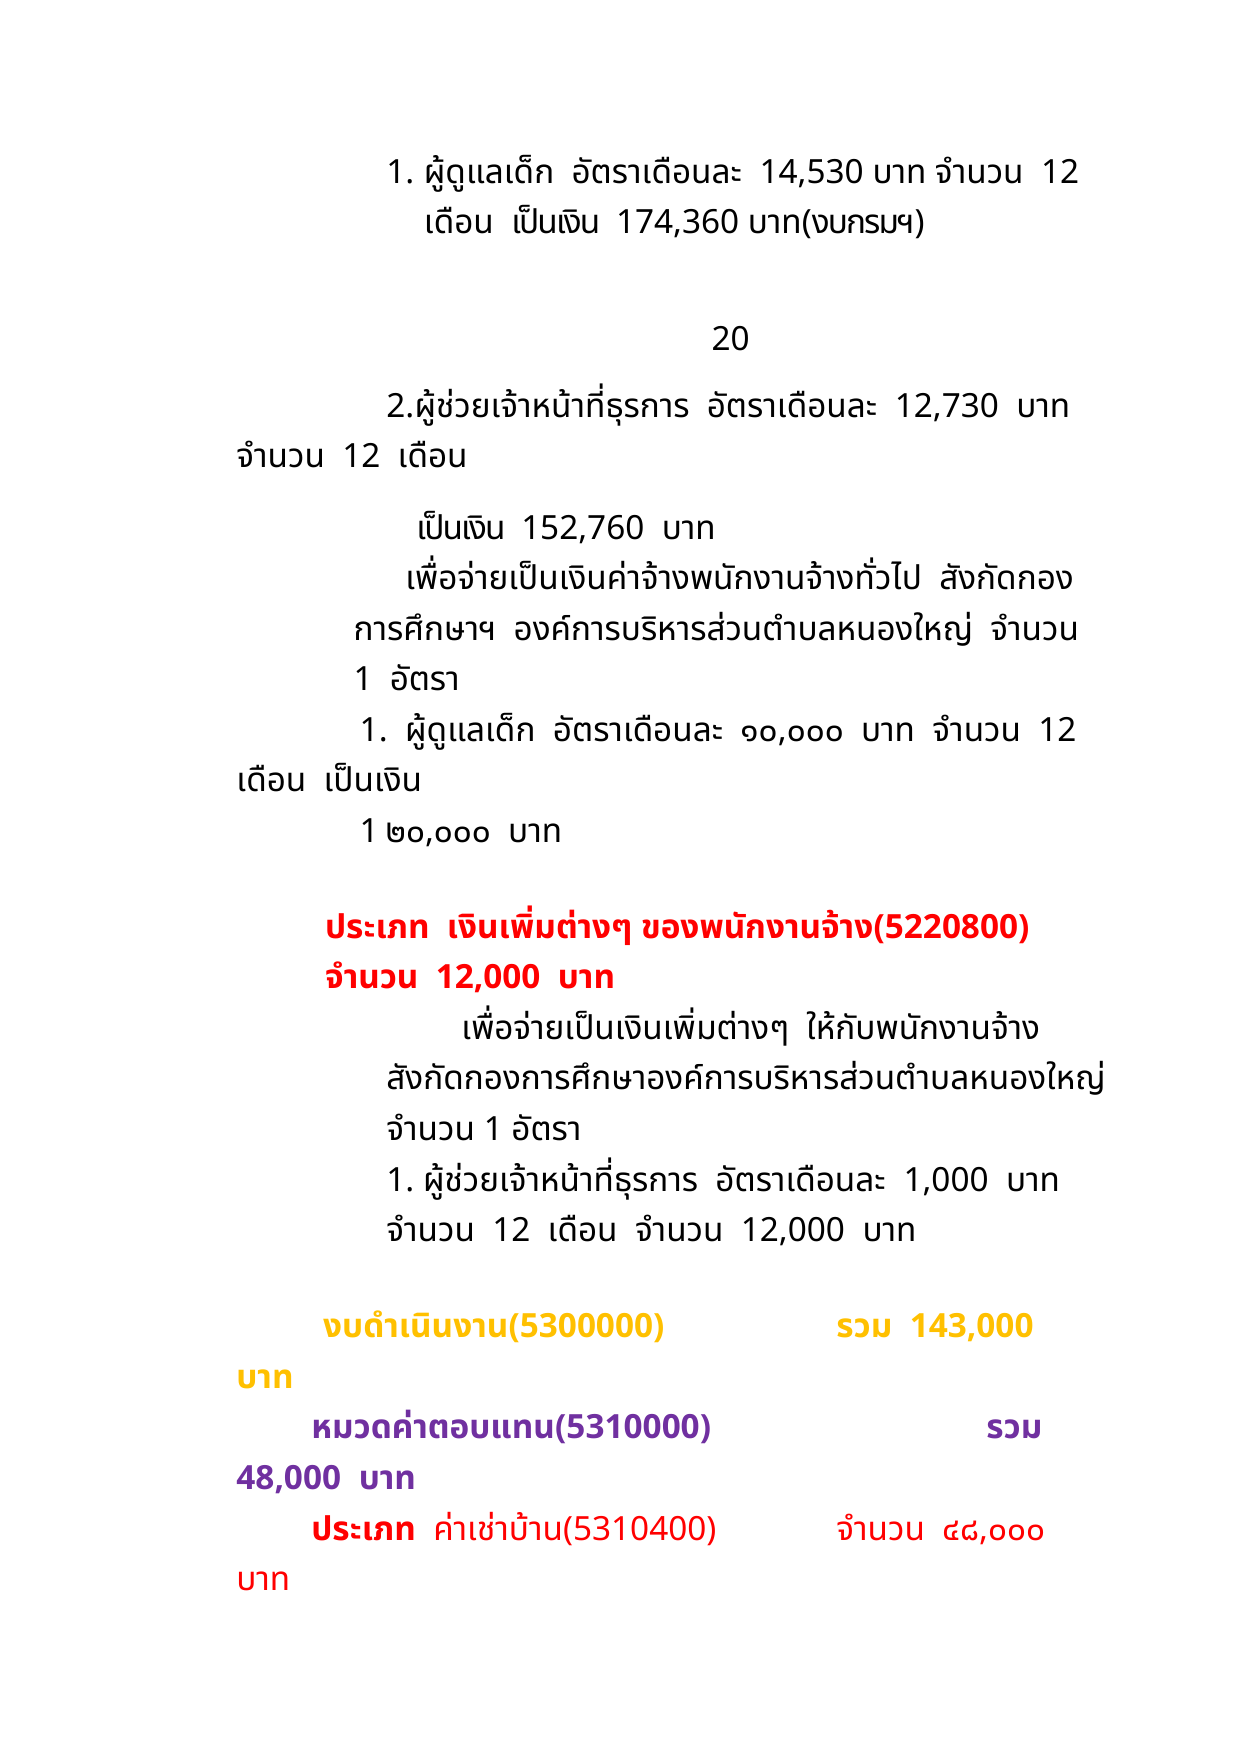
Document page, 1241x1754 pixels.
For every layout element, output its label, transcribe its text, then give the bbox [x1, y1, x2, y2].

text ประเภท เงินเพิ่มต่างๆ ของพนักงานจ้าง(5220800) จำนวน 12,000 บาท [325, 903, 1107, 1004]
text 1๒๐,๐๐๐ บาท [236, 807, 1107, 857]
text 20 [353, 315, 1107, 361]
text เพื่อจ่ายเป็นเงินเพิ่มต่างๆ ให้กับพนักงานจ้าง สังกัดกองการศึกษาองค์การบริหารส่วนตำบลหนองใหญ่ จำนวน 1 อัตรา 1. ผู้ช่วยเจ้าหน้าที่ธุรการ อัตราเดือนละ 1,000 บาท จำนวน 12 เดือน จำนวน 12,000 บาท [386, 1004, 1107, 1257]
text 2.ผู้ช่วยเจ้าหน้าที่ธุรการ อัตราเดือนละ 12,730 บาท จำนวน 12 เดือน [236, 381, 1107, 483]
text หมวดค่าตอบแทน(5310000) รวม 48,000 บาท [236, 1403, 1107, 1504]
text งบดำเนินงาน(5300000) รวม 143,000 บาท [236, 1302, 1107, 1403]
list ผู้ดูแลเด็ก อัตราเดือนละ 14,530 บาท จำนวน 12 เดือน เป็นเงิน 174,360 บาท(งบกรมฯ) [386, 148, 1107, 249]
text เป็นเงิน 152,760 บาท [353, 503, 1107, 554]
text 1. ผู้ดูแลเด็ก อัตราเดือนละ ๑๐,๐๐๐ บาท จำนวน 12 เดือน เป็นเงิน [236, 706, 1107, 807]
text ประเภท ค่าเช่าบ้าน(5310400) จำนวน ๔๘,๐๐๐ บาท [236, 1504, 1107, 1605]
text เพื่อจ่ายเป็นเงินค่าจ้างพนักงานจ้างทั่วไป สังกัดกองการศึกษาฯ องค์การบริหารส่วนตำบลหนองใหญ่ จำนวน 1 อัตรา [353, 554, 1107, 706]
